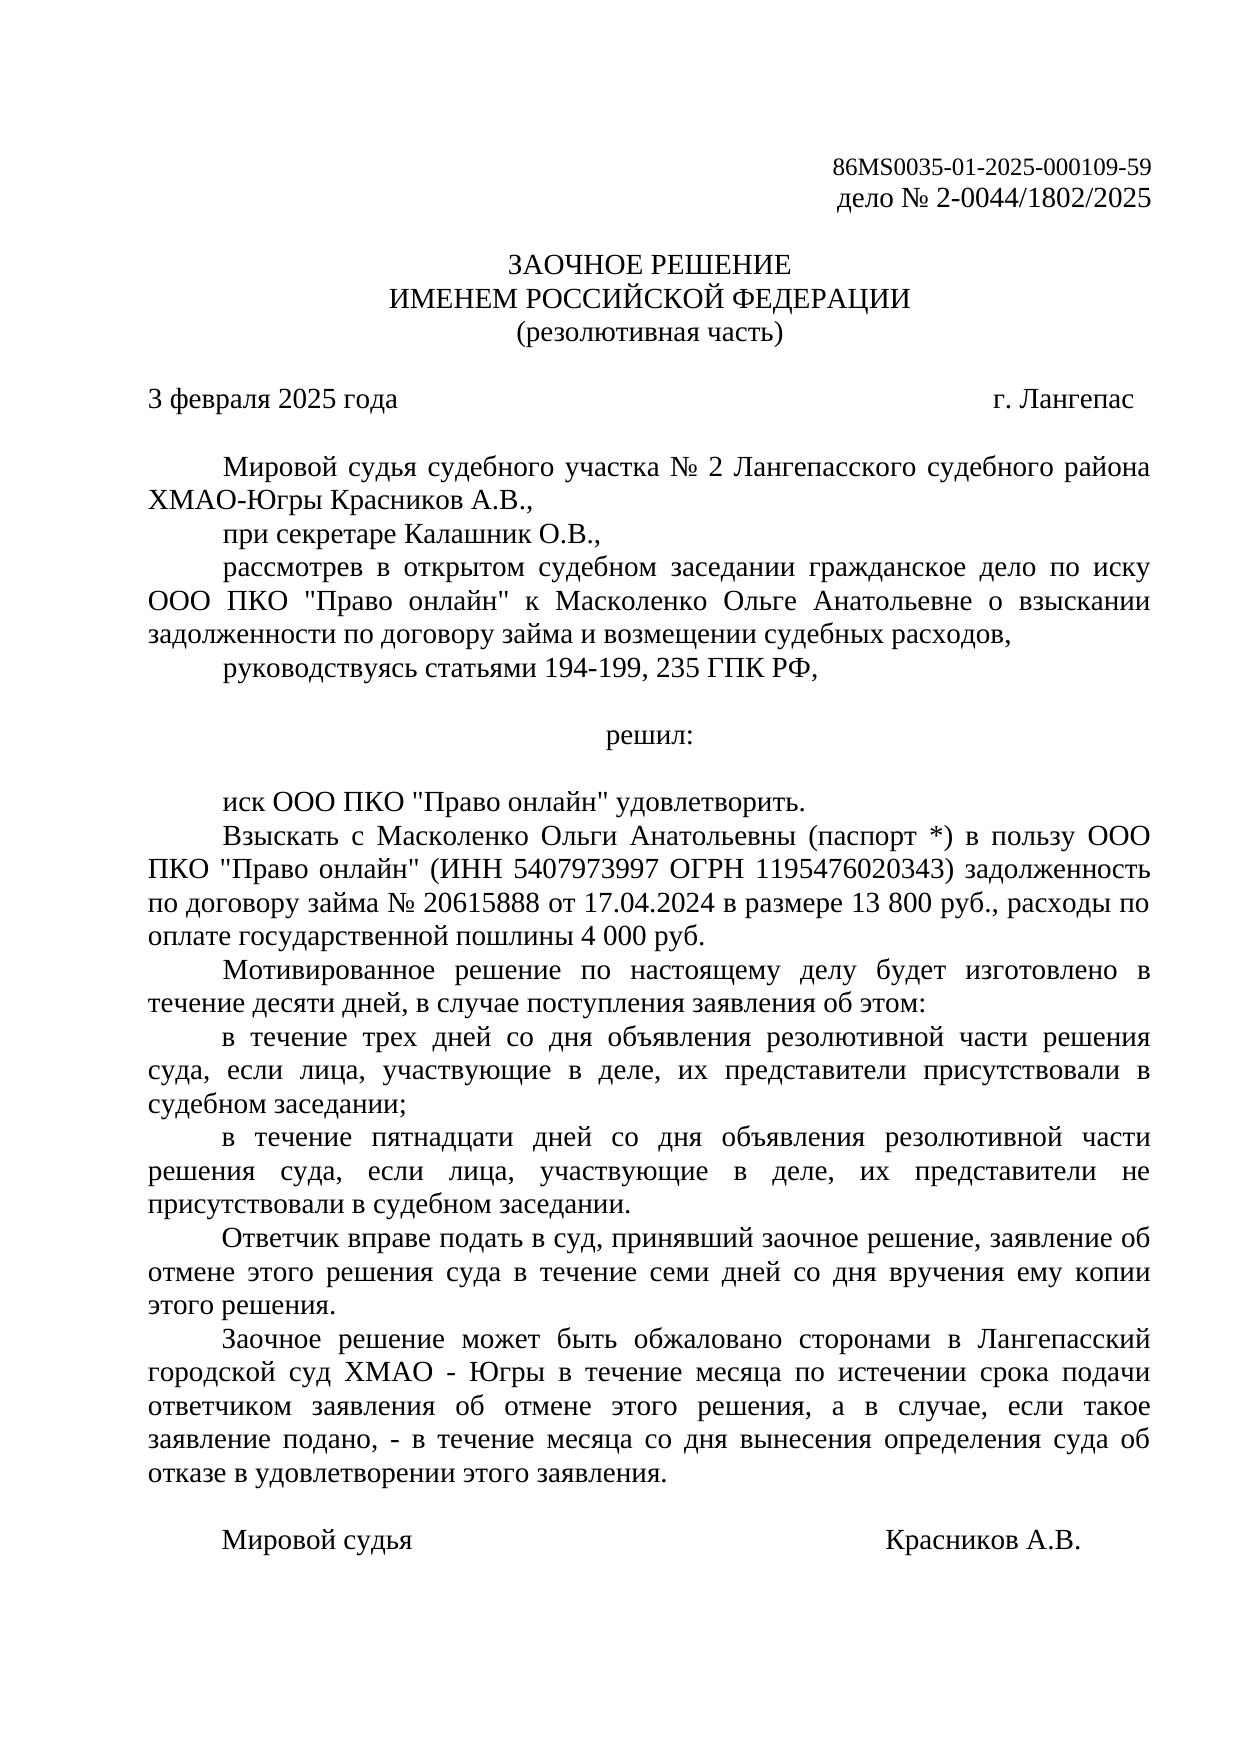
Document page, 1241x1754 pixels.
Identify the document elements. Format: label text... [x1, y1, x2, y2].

text (резолютивная часть) [148, 314, 1152, 348]
text Мировой судья судебного участка № 2 Лангепасского судебного района ХМАО-Югры Красников А.В., [148, 449, 1152, 516]
text ИМЕНЕМ РОССИЙСКОЙ ФЕДЕРАЦИИ [148, 281, 1152, 314]
text 3 февраля 2025 года г. Лангепас [148, 382, 1152, 415]
text дело № 2-0044/1802/2025 [148, 180, 1152, 214]
text решил: [148, 717, 1152, 751]
text Заочное решение может быть обжаловано сторонами в Лангепасский городской суд ХМАО - Югры в течение месяца по истечении срока подачи ответчиком заявления об отмене этого решения, а в случае, если такое заявление подано, - в течение месяца со дня вынесения определения суда об отказе в удовлетворении этого заявления. [148, 1321, 1152, 1488]
text при секретаре Калашник О.В., [148, 516, 1152, 549]
text Мировой судья Красников А.В. [148, 1522, 1152, 1556]
text иск ООО ПКО "Право онлайн" удовлетворить. [148, 784, 1152, 818]
text Взыскать с Масколенко Ольги Анатольевны (паспорт *) в пользу ООО ПКО "Право онлайн" (ИНН 5407973997 ОГРН 1195476020343) задолженность по договору займа № 20615888 от 17.04.2024 в размере 13 800 руб., расходы по оплате государственной пошлины 4 000 руб. [148, 818, 1152, 952]
text в течение трех дней со дня объявления резолютивной части решения суда, если лица, участвующие в деле, их представители присутствовали в судебном заседании; [148, 1019, 1152, 1119]
text Ответчик вправе подать в суд, принявший заочное решение, заявление об отмене этого решения суда в течение семи дней со дня вручения ему копии этого решения. [148, 1220, 1152, 1321]
text в течение пятнадцати дней со дня объявления резолютивной части решения суда, если лица, участвующие в деле, их представители не присутствовали в судебном заседании. [148, 1119, 1152, 1220]
text рассмотрев в открытом судебном заседании гражданское дело по иску ООО ПКО "Право онлайн" к Масколенко Ольге Анатольевне о взыскании задолженности по договору займа и возмещении судебных расходов, [148, 549, 1152, 650]
text 86MS0035-01-2025-000109-59 [148, 152, 1152, 180]
text ЗАОЧНОЕ РЕШЕНИЕ [148, 247, 1152, 281]
text Мотивированное решение по настоящему делу будет изготовлено в течение десяти дней, в случае поступления заявления об этом: [148, 952, 1152, 1019]
text руководствуясь статьями 194-199, 235 ГПК РФ, [148, 650, 1152, 683]
